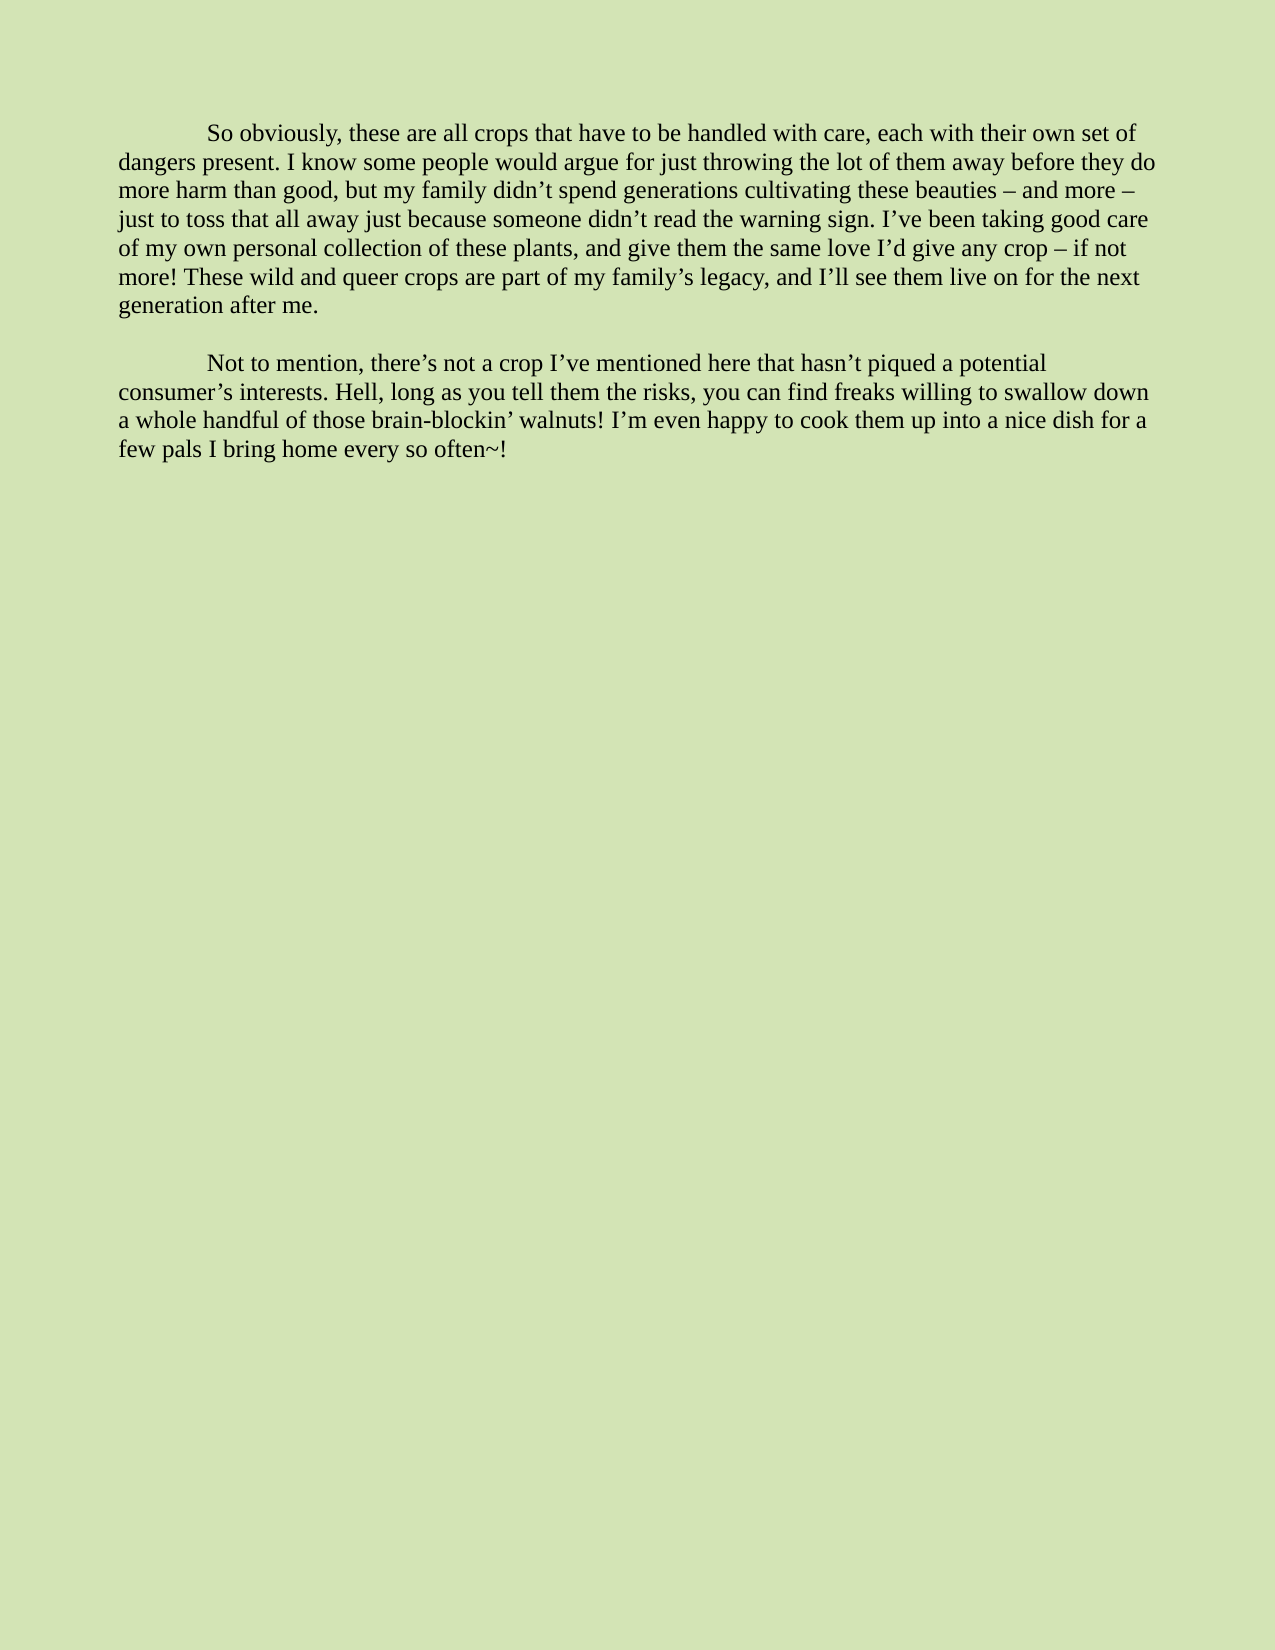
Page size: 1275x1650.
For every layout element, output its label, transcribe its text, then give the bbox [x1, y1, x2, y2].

text Not to mention, there’s not a crop I’ve mentioned here that hasn’t piqued a potential consumer’s interests. Hell, long as you tell them the risks, you can find freaks willing to swallow down a whole handful of those brain-blockin’ walnuts! I’m even happy to cook them up into a nice dish for a few pals I bring home every so often~! [118, 348, 1157, 463]
text So obviously, these are all crops that have to be handled with care, each with their own set of dangers present. I know some people would argue for just throwing the lot of them away before they do more harm than good, but my family didn’t spend generations cultivating these beauties – and more – just to toss that all away just because someone didn’t read the warning sign. I’ve been taking good care of my own personal collection of these plants, and give them the same love I’d give any crop – if not more! These wild and queer crops are part of my family’s legacy, and I’ll see them live on for the next generation after me. [118, 118, 1157, 319]
